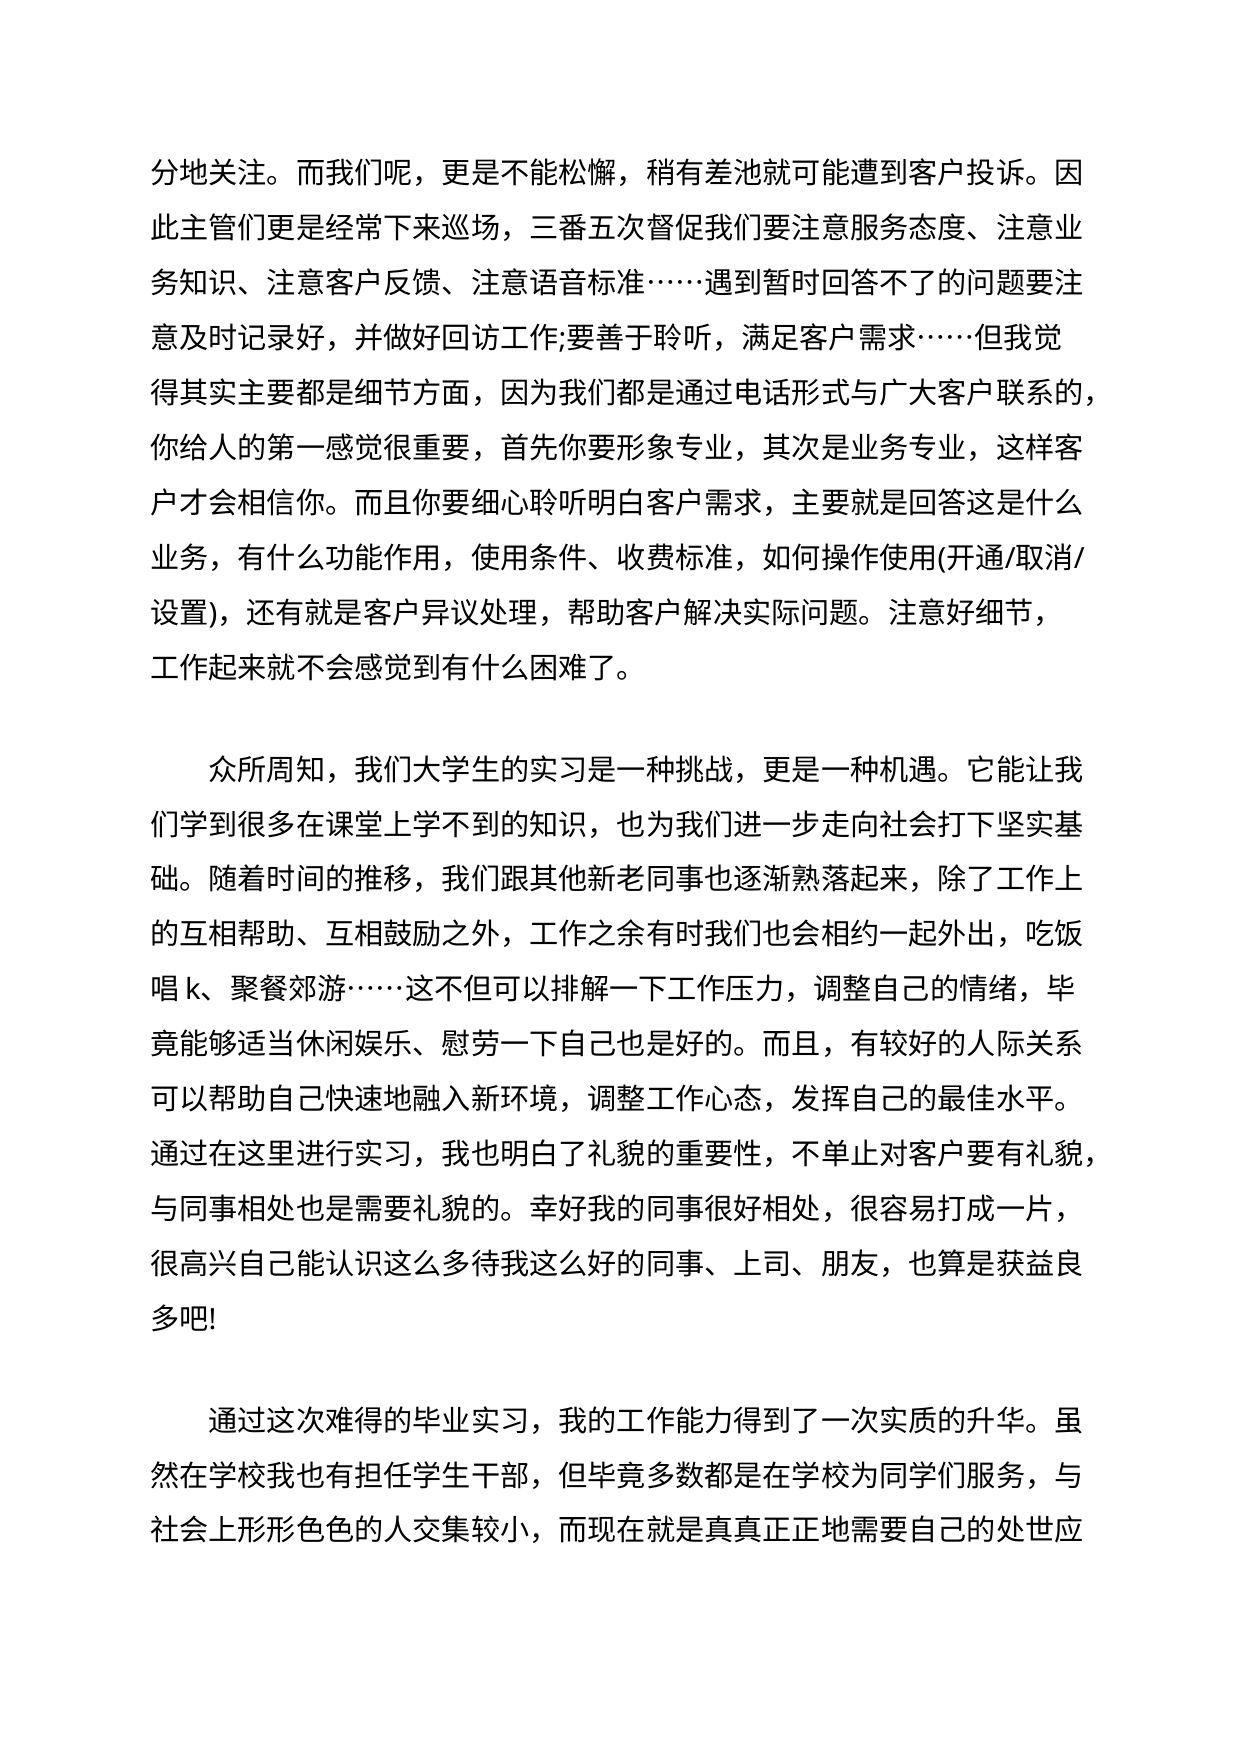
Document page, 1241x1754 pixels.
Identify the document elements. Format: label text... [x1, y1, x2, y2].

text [150, 150, 1090, 687]
text 众所周知，我们大学生的实习是一种挑战，更是一种机遇。它能让我们学到很多在课堂上学不到的知识，也为我们进一步走向社会打下坚实基础。随着时间的推移，我们跟其他新老同事也逐渐熟落起来，除了工作上的互相帮助、互相鼓励之外，工作之余有时我们也会相约一起外出，吃饭唱k、聚餐郊游……这不但可以排解一下工作压力，调整自己的情绪，毕竟能够适当休闲娱乐、慰劳一下自己也是好的。而且，有较好的人际关系可以帮助自己快速地融入新环境，调整工作心态，发挥自己的最佳水平。通过在这里进行实习，我也明白了礼貌的重要性，不单止对客户要有礼貌，与同事相处也是需要礼貌的。幸好我的同事很好相处，很容易打成一片，很高兴自己能认识这么多待我这么好的同事、上司、朋友，也算是获益良多吧! [150, 746, 1090, 1338]
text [150, 1397, 1090, 1549]
